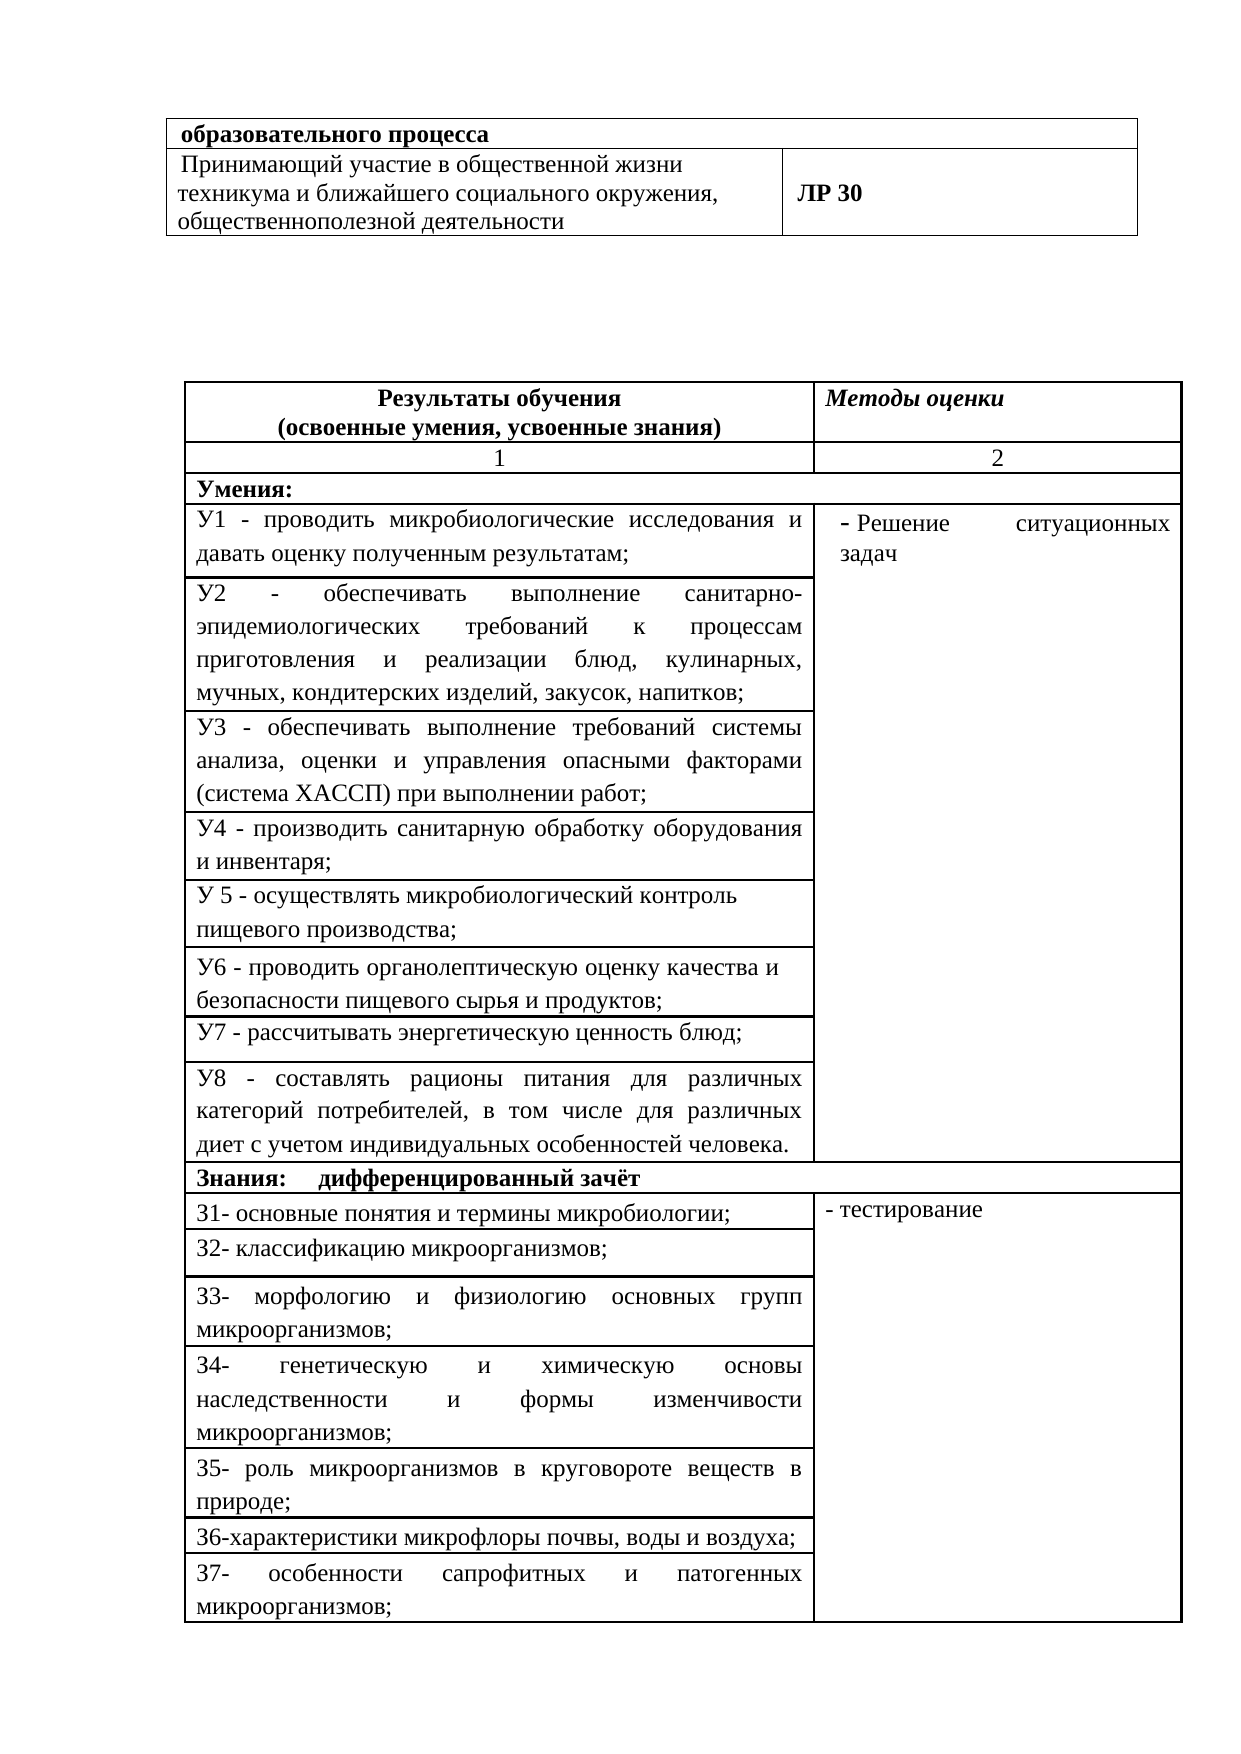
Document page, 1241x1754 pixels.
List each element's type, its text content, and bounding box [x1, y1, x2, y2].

table_cell З5- роль микроорганизмов в круговороте веществ в природе; [186, 1449, 813, 1516]
table_cell З1- основные понятия и термины микробиологии; [186, 1194, 813, 1228]
table_header Методы оценки [815, 383, 1180, 441]
table_cell У3 - обеспечивать выполнение требований системы анализа, оценки и управления опасными факторами (система ХАССП) при выполнении работ; [186, 712, 813, 811]
table_cell Принимающий участие в общественной жизни техникума и ближайшего социального окружения, общественнополезной деятельности [167, 149, 782, 235]
table_cell Решение ситуационных задач [815, 505, 1180, 1161]
table_header Результаты обучения (освоенные умения, усвоенные знания) [186, 383, 813, 441]
table_cell У 5 - осуществлять микробиологический контроль пищевого производства; [186, 881, 813, 946]
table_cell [167, 119, 1137, 148]
table_cell - тестирование [815, 1194, 1180, 1621]
table_cell У7 - рассчитывать энергетическую ценность блюд; [186, 1018, 813, 1061]
table_cell З2- классификацию микроорганизмов; [186, 1230, 813, 1275]
table_cell У1 - проводить микробиологические исследования и давать оценку полученным результатам; [186, 505, 813, 576]
table_cell ЛР 30 [783, 149, 1137, 235]
table_cell У4 - производить санитарную обработку оборудования и инвентаря; [186, 813, 813, 878]
table_cell У6 - проводить органолептическую оценку качества и безопасности пищевого сырья и продуктов; [186, 948, 813, 1015]
table_cell З4- генетическую и химическую основы наследственности и формы изменчивости микроорганизмов; [186, 1347, 813, 1447]
table_cell 1 [186, 443, 813, 472]
table_cell У8 - составлять рационы питания для различных категорий потребителей, в том числе для различных диет с учетом индивидуальных особенностей человека. [186, 1063, 813, 1161]
table_cell З6-характеристики микрофлоры почвы, воды и воздуха; [186, 1519, 813, 1552]
table_cell У2 - обеспечивать выполнение санитарно-эпидемиологических требований к процессам приготовления и реализации блюд, кулинарных, мучных, кондитерских изделий, закусок, напитков; [186, 579, 813, 710]
table_cell З3- морфологию и физиологию основных групп микроорганизмов; [186, 1278, 813, 1344]
table_cell Знания: дифференцированный зачёт [186, 1163, 1180, 1192]
table_cell Умения: [186, 474, 1180, 502]
table_cell З7- особенности сапрофитных и патогенных микроорганизмов; [186, 1554, 813, 1621]
table_cell 2 [815, 443, 1180, 472]
